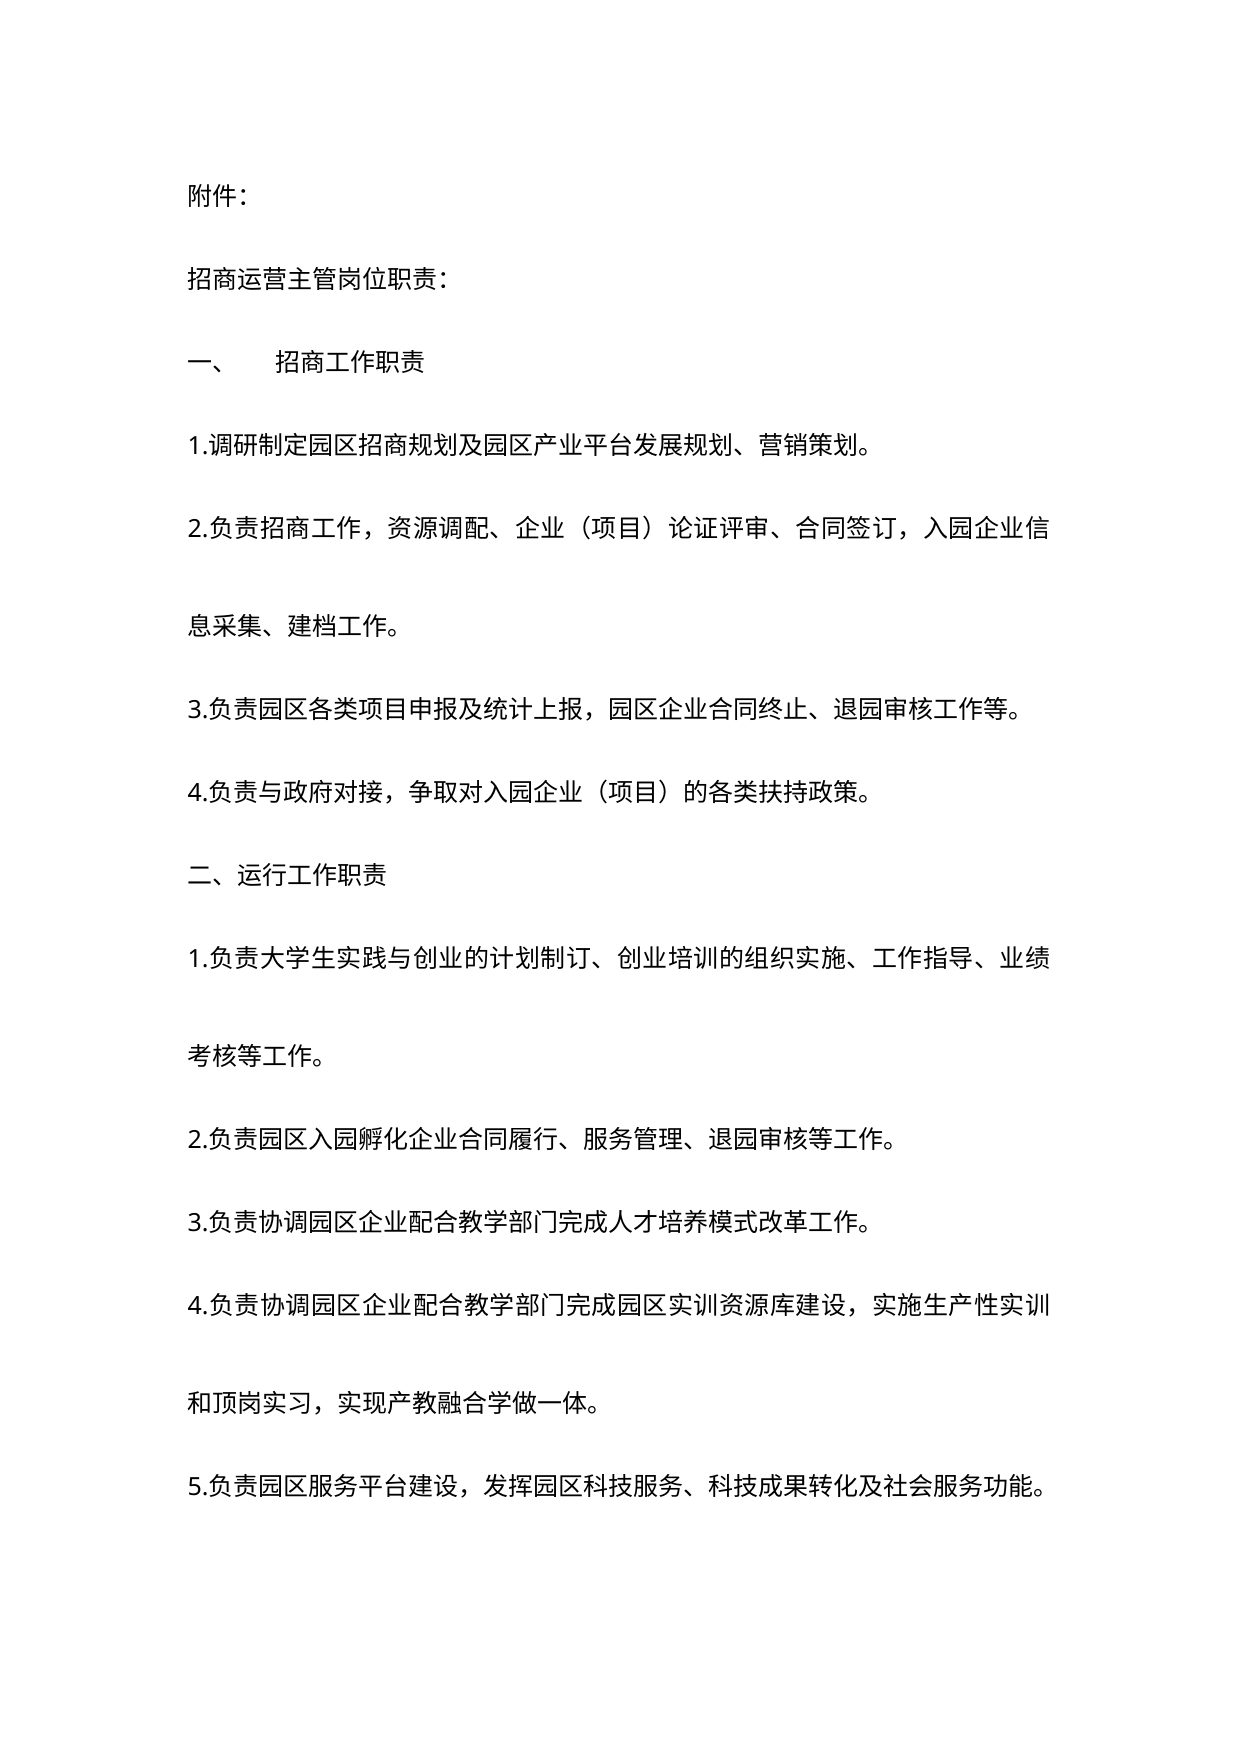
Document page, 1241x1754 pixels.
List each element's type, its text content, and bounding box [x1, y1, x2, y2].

text 1.负责大学生实践与创业的计划制订、创业培训的组织实施、工作指导、业绩考核等工作。 [187, 924, 1053, 1087]
text 附件： [187, 162, 1053, 227]
text 4.负责协调园区企业配合教学部门完成园区实训资源库建设，实施生产性实训和顶岗实习，实现产教融合学做一体。 [187, 1271, 1053, 1434]
text 招商运营主管岗位职责： [187, 245, 1053, 310]
text 1.调研制定园区招商规划及园区产业平台发展规划、营销策划。 [187, 411, 1053, 476]
list 招商工作职责 [187, 328, 1053, 393]
text 4.负责与政府对接，争取对入园企业（项目）的各类扶持政策。 [187, 758, 1053, 823]
text 3.负责园区各类项目申报及统计上报，园区企业合同终止、退园审核工作等。 [187, 675, 1053, 740]
text 5.负责园区服务平台建设，发挥园区科技服务、科技成果转化及社会服务功能。 [187, 1452, 1053, 1517]
text 2.负责园区入园孵化企业合同履行、服务管理、退园审核等工作。 [187, 1105, 1053, 1170]
text 二、运行工作职责 [187, 841, 1053, 906]
text 3.负责协调园区企业配合教学部门完成人才培养模式改革工作。 [187, 1188, 1053, 1253]
text 2.负责招商工作，资源调配、企业（项目）论证评审、合同签订，入园企业信息采集、建档工作。 [187, 494, 1053, 657]
